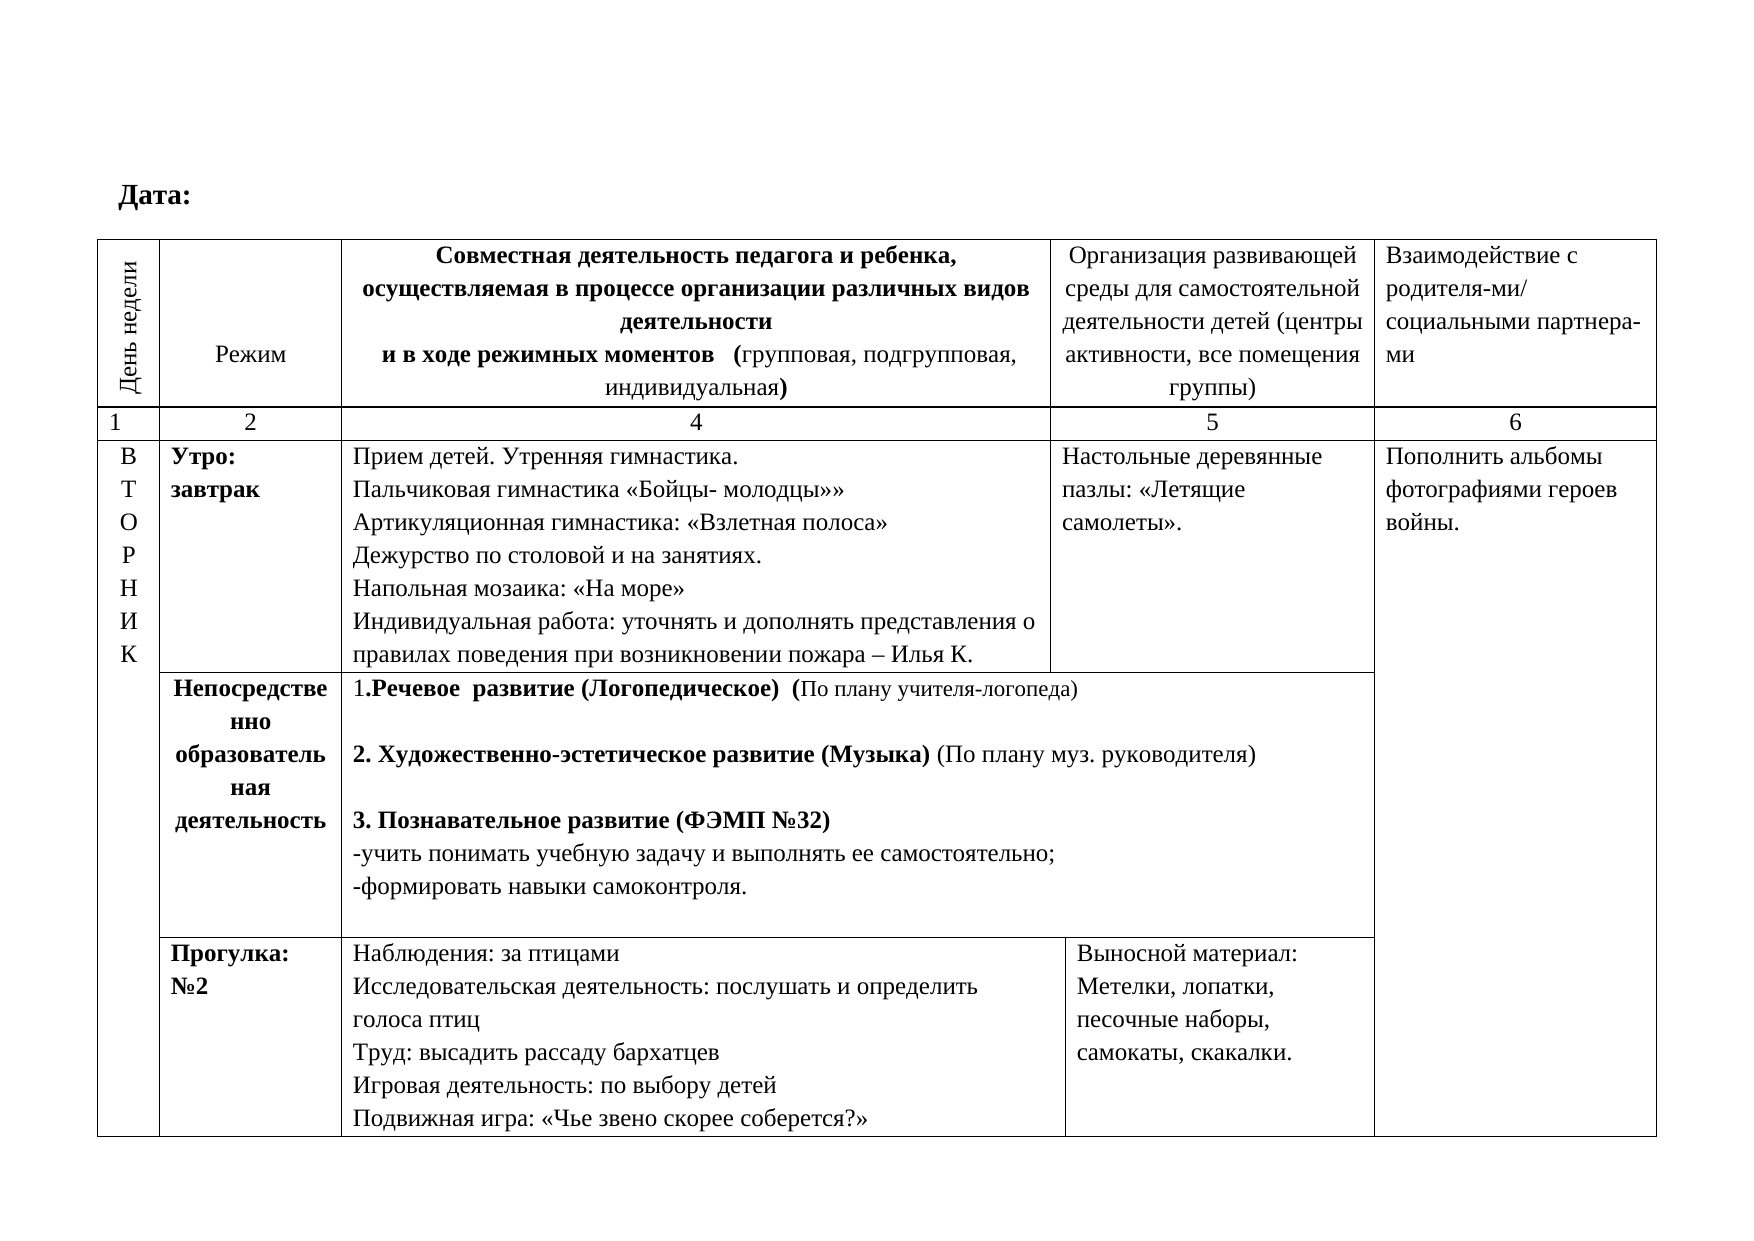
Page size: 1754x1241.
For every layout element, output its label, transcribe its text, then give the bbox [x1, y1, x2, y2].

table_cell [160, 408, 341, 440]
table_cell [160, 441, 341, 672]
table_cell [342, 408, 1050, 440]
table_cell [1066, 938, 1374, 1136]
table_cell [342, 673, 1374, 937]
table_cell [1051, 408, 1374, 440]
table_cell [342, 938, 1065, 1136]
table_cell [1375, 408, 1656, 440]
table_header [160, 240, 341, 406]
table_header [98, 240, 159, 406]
text Дата: [118, 177, 1636, 211]
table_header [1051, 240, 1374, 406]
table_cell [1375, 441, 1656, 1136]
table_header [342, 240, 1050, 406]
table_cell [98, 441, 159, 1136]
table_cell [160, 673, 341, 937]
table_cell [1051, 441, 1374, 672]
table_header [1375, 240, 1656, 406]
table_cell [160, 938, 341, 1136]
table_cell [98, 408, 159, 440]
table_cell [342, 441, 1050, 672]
